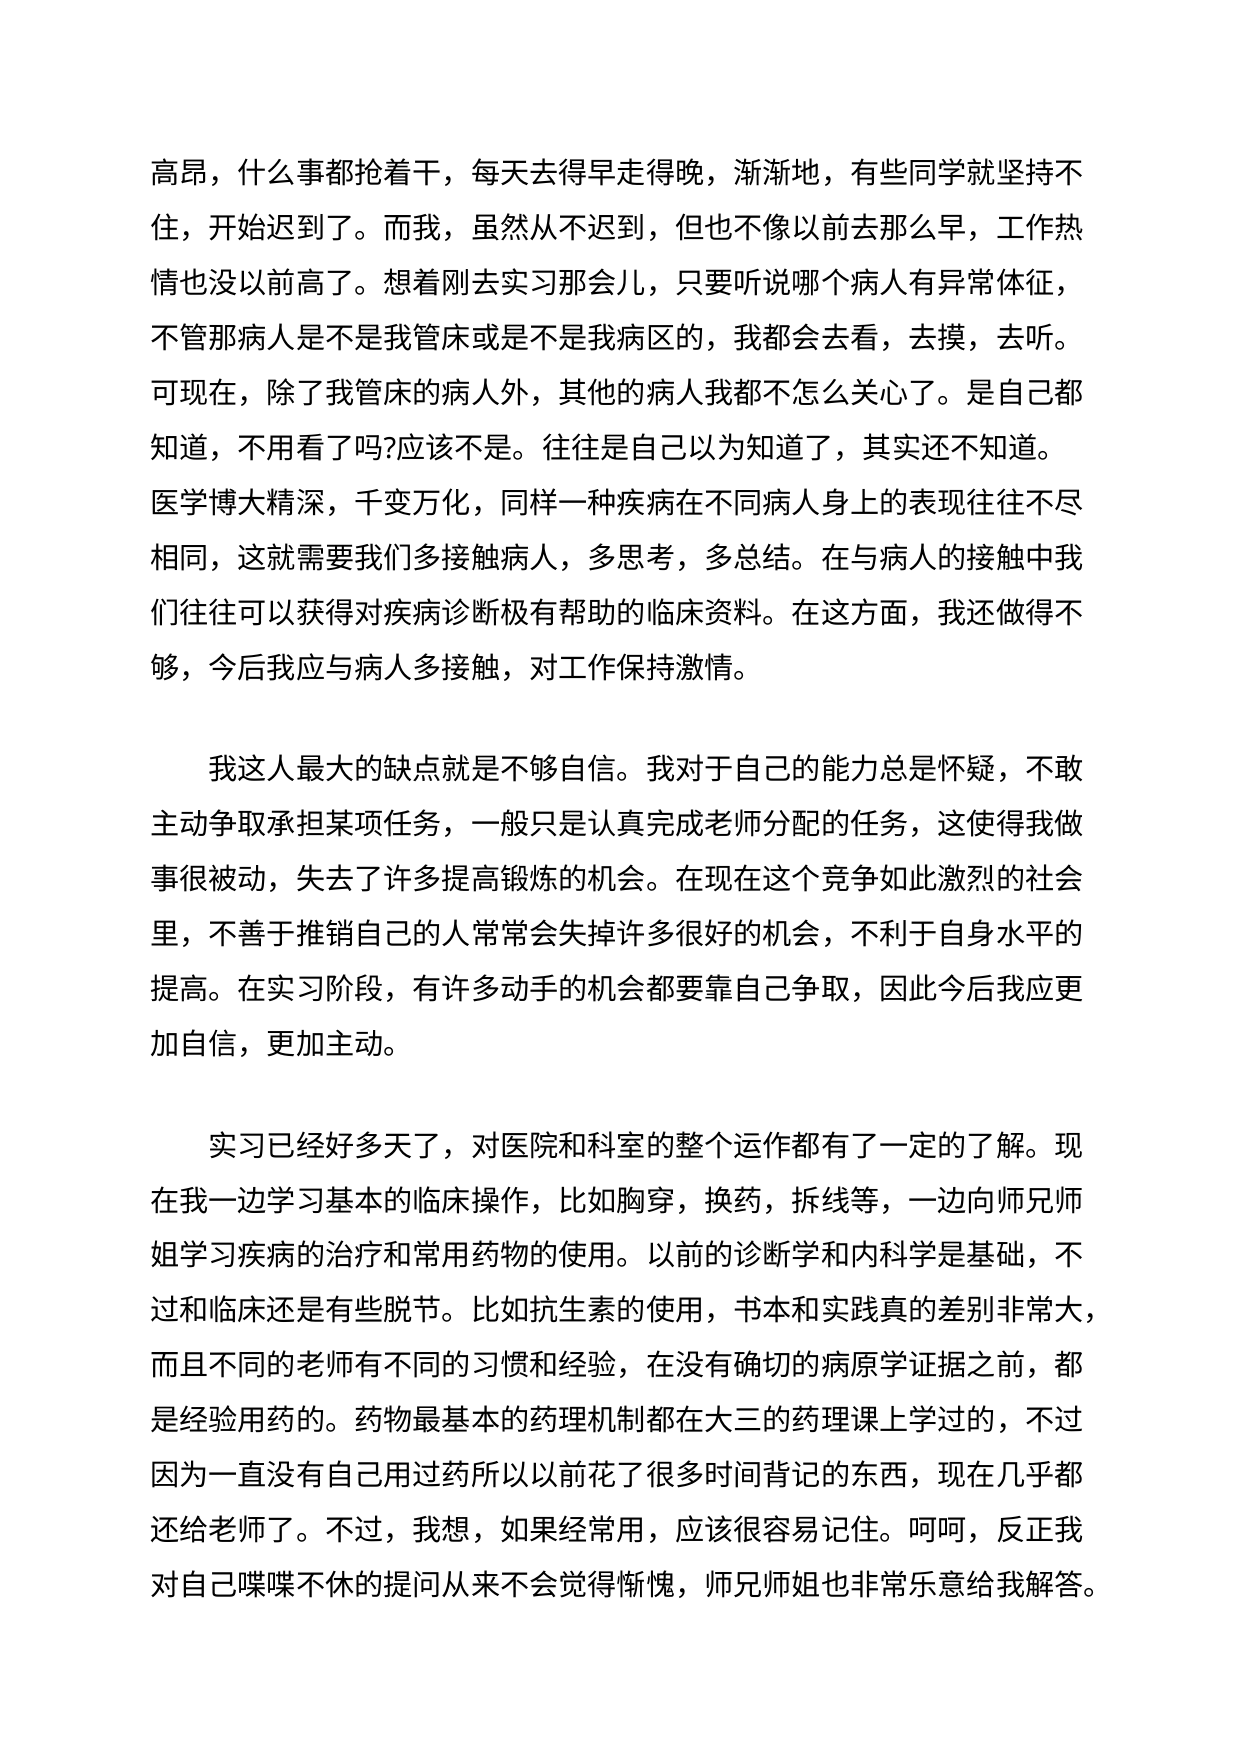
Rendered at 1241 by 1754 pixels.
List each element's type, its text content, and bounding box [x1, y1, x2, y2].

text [150, 1122, 1090, 1604]
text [150, 150, 1090, 686]
text 我这人最大的缺点就是不够自信。我对于自己的能力总是怀疑，不敢主动争取承担某项任务，一般只是认真完成老师分配的任务，这使得我做事很被动，失去了许多提高锻炼的机会。在现在这个竞争如此激烈的社会里，不善于推销自己的人常常会失掉许多很好的机会，不利于自身水平的提高。在实习阶段，有许多动手的机会都要靠自己争取，因此今后我应更加自信，更加主动。 [150, 746, 1090, 1063]
